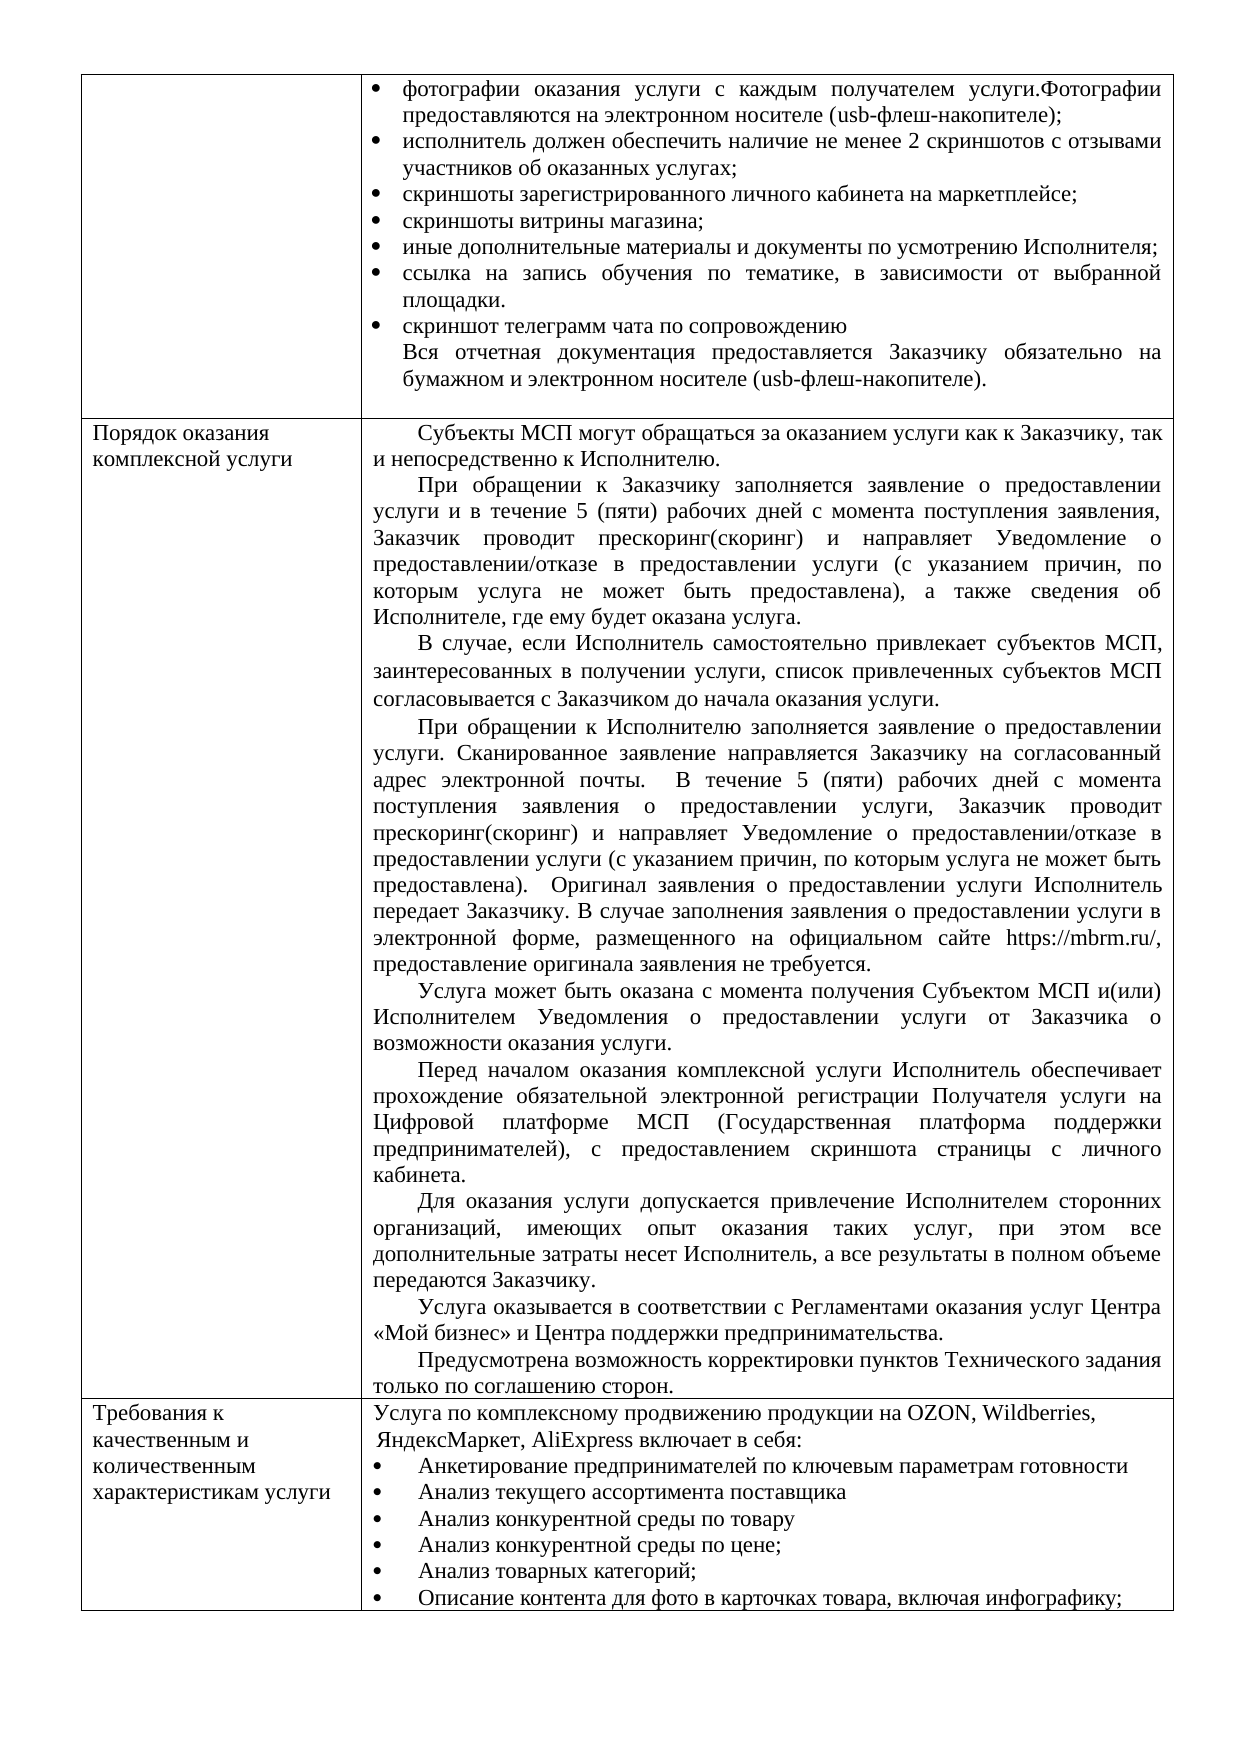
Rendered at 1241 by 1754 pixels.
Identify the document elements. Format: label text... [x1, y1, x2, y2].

table_cell Порядок оказания комплексной услуги [82, 419, 361, 1398]
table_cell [82, 1399, 361, 1610]
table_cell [362, 1399, 1173, 1610]
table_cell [82, 75, 361, 417]
table_cell Субъекты МСП могут обращаться за оказанием услуги как к Заказчику, так и непосредственно к Исполнителю. При обращении к Заказчику заполняется заявление о предоставлении услуги и в течение 5 (пяти) рабочих дней с момента поступления заявления, Заказчик проводит прескоринг(скоринг) и направляет Уведомление о предоставлении/отказе в предоставлении услуги (с указанием причин, по которым услуга не может быть предоставлена), а также сведения об Исполнителе, где ему будет оказана услуга. В случае, если Исполнитель самостоятельно привлекает субъектов МСП, заинтересованных в получении услуги, список привлеченных субъектов МСП согласовывается с Заказчиком до начала оказания услуги. При обращении к Исполнителю заполняется заявление о предоставлении услуги. Сканированное заявление направляется Заказчику на согласованный адрес электронной почты. В течение 5 (пяти) рабочих дней с момента поступления заявления о предоставлении услуги, Заказчик проводит прескоринг(скоринг) и направляет Уведомление о предоставлении/отказе в предоставлении услуги (с указанием причин, по которым услуга не может быть предоставлена). Оригинал заявления о предоставлении услуги Исполнитель передает Заказчику. В случае заполнения заявления о предоставлении услуги в электронной форме, размещенного на официальном сайте https://mbrm.ru/, предоставление оригинала заявления не требуется. Услуга может быть оказана с момента получения Субъектом МСП и(или) Исполнителем Уведомления о предоставлении услуги от Заказчика о возможности оказания услуги. Перед началом оказания комплексной услуги Исполнитель обеспечивает прохождение обязательной электронной регистрации Получателя услуги на Цифровой платформе МСП (Государственная платформа поддержки предпринимателей), с предоставлением скриншота страницы с личного кабинета. Для оказания услуги допускается привлечение Исполнителем сторонних организаций, имеющих опыт оказания таких услуг, при этом все дополнительные затраты несет Исполнитель, а все результаты в полном объеме передаются Заказчику. Услуга оказывается в соответствии с Регламентами оказания услуг Центра «Мой бизнес» и Центра поддержки предпринимательства. Предусмотрена возможность корректировки пунктов Технического задания только по соглашению сторон. [362, 419, 1173, 1398]
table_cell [362, 75, 1173, 417]
